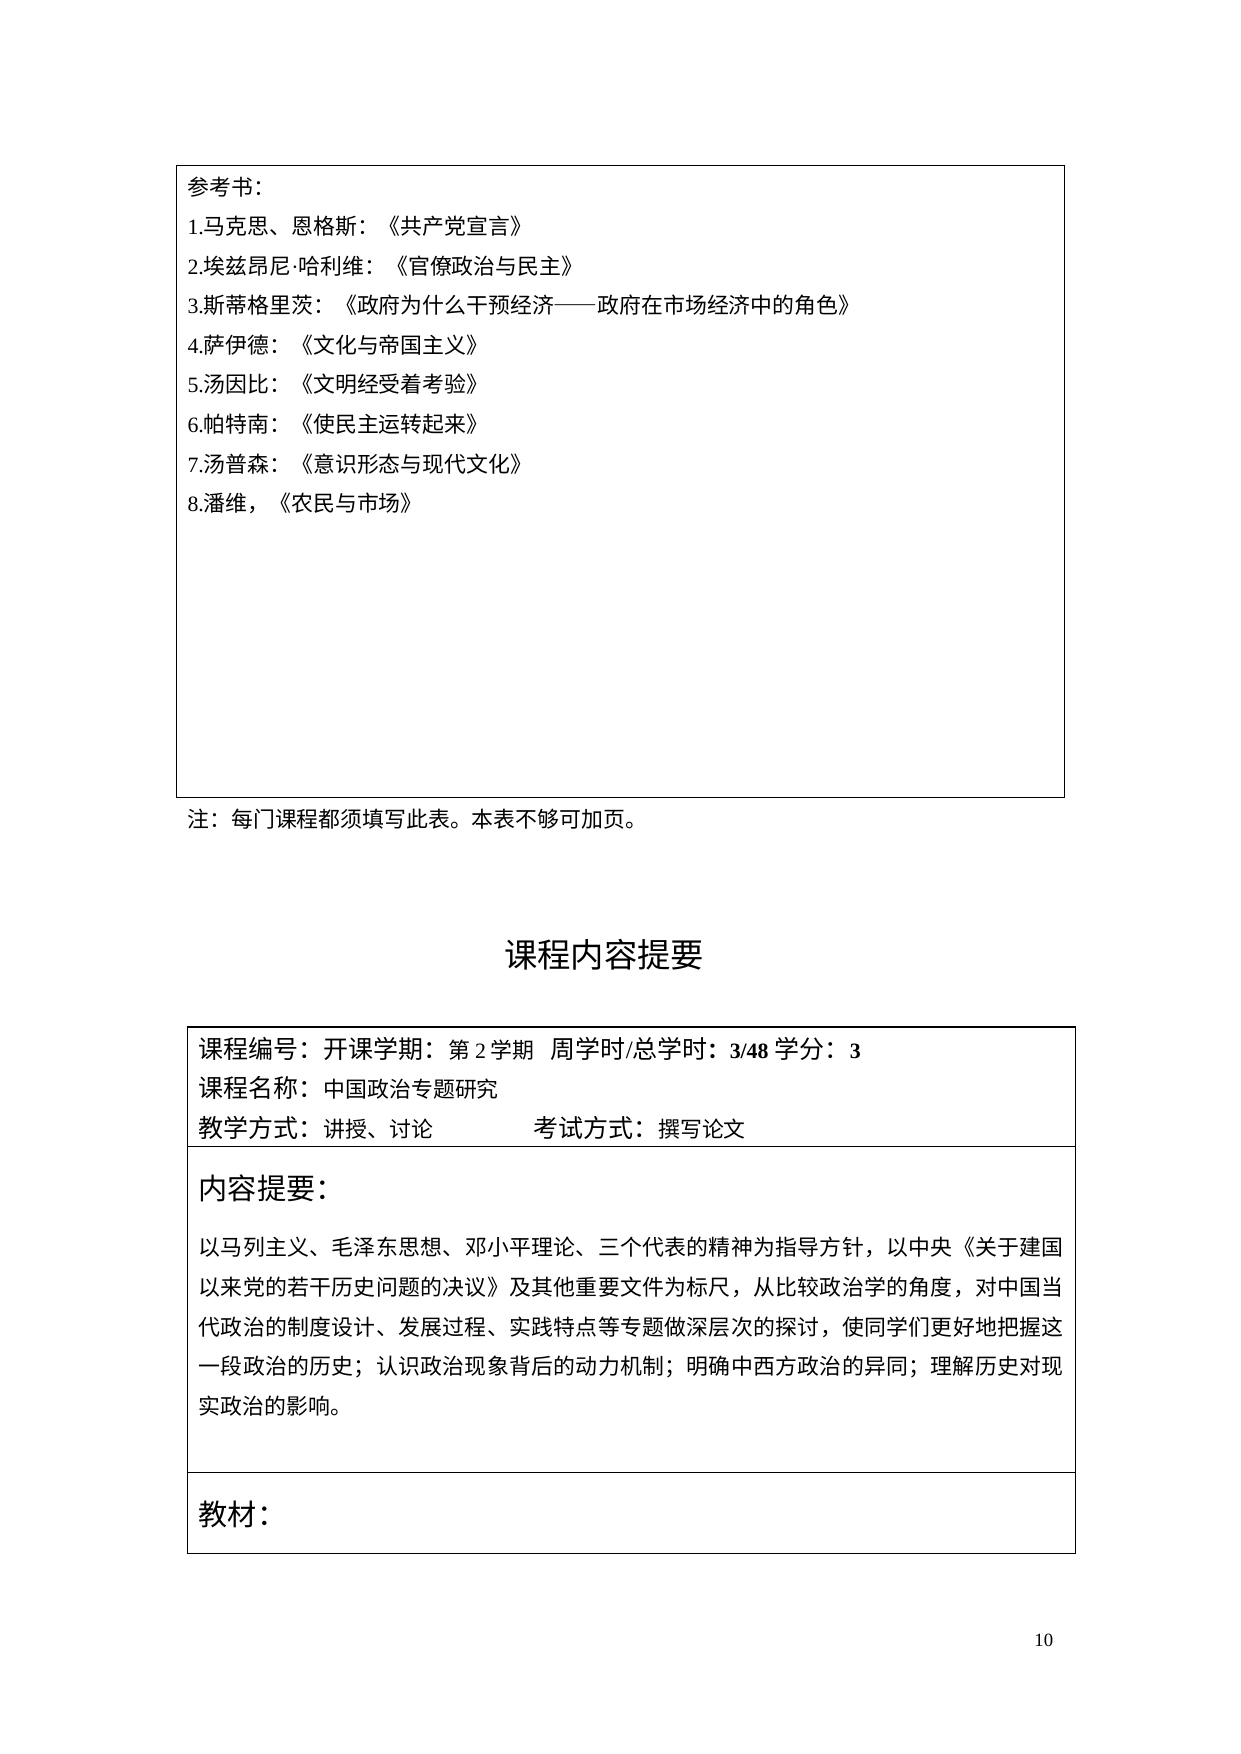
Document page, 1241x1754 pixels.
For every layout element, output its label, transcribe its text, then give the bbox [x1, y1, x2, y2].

text 注：每门课程都须填写此表。本表不够可加页。 [187, 798, 1053, 838]
table_cell 内容提要： 以马列主义、毛泽东思想、邓小平理论、三个代表的精神为指导方针，以中央《关于建国以来党的若干历史问题的决议》及其他重要文件为标尺，从比较政治学的角度，对中国当代政治的制度设计、发展过程、实践特点等专题做深层次的探讨，使同学们更好地把握这一段政治的历史；认识政治现象背后的动力机制；明确中西方政治的异同；理解历史对现实政治的影响。 [188, 1147, 1075, 1472]
table_cell 参考书： 1.马克思、恩格斯：《共产党宣言》 2.埃兹昂尼·哈利维：《官僚政治与民主》 3.斯蒂格里茨：《政府为什么干预经济——政府在市场经济中的角色》 4.萨伊德：《文化与帝国主义》 5.汤因比：《文明经受着考验》 6.帕特南：《使民主运转起来》 7.汤普森：《意识形态与现代文化》 8.潘维，《农民与市场》 [177, 166, 1064, 797]
table_header 课程编号：开课学期：第2学期 周学时/总学时：3/48 学分：3 课程名称：中国政治专题研究 教学方式：讲授、讨论 考试方式：撰写论文 [188, 1028, 1075, 1146]
subtitle 课程内容提要 [187, 913, 1053, 992]
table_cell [188, 1473, 1075, 1552]
